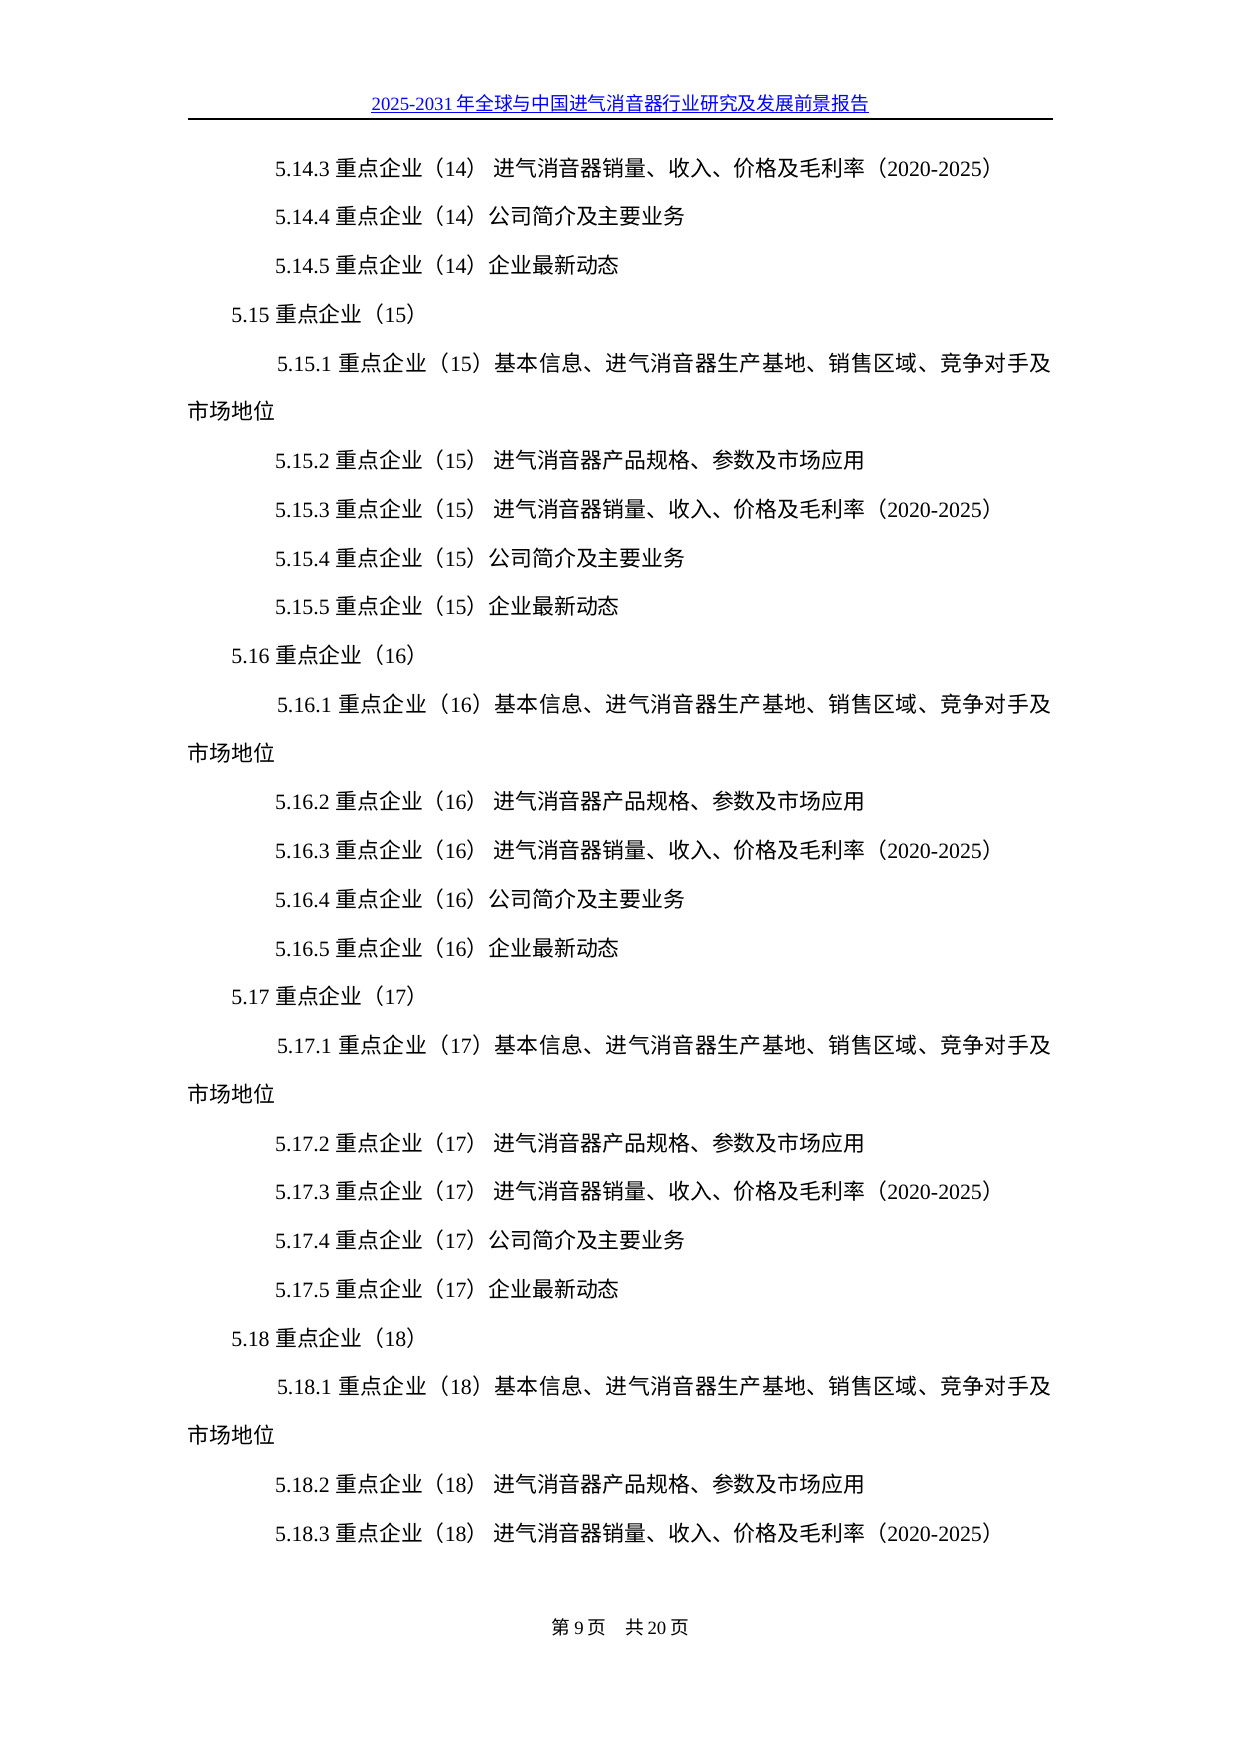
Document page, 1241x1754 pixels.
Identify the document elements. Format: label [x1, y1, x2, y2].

text [187, 150, 1053, 1548]
